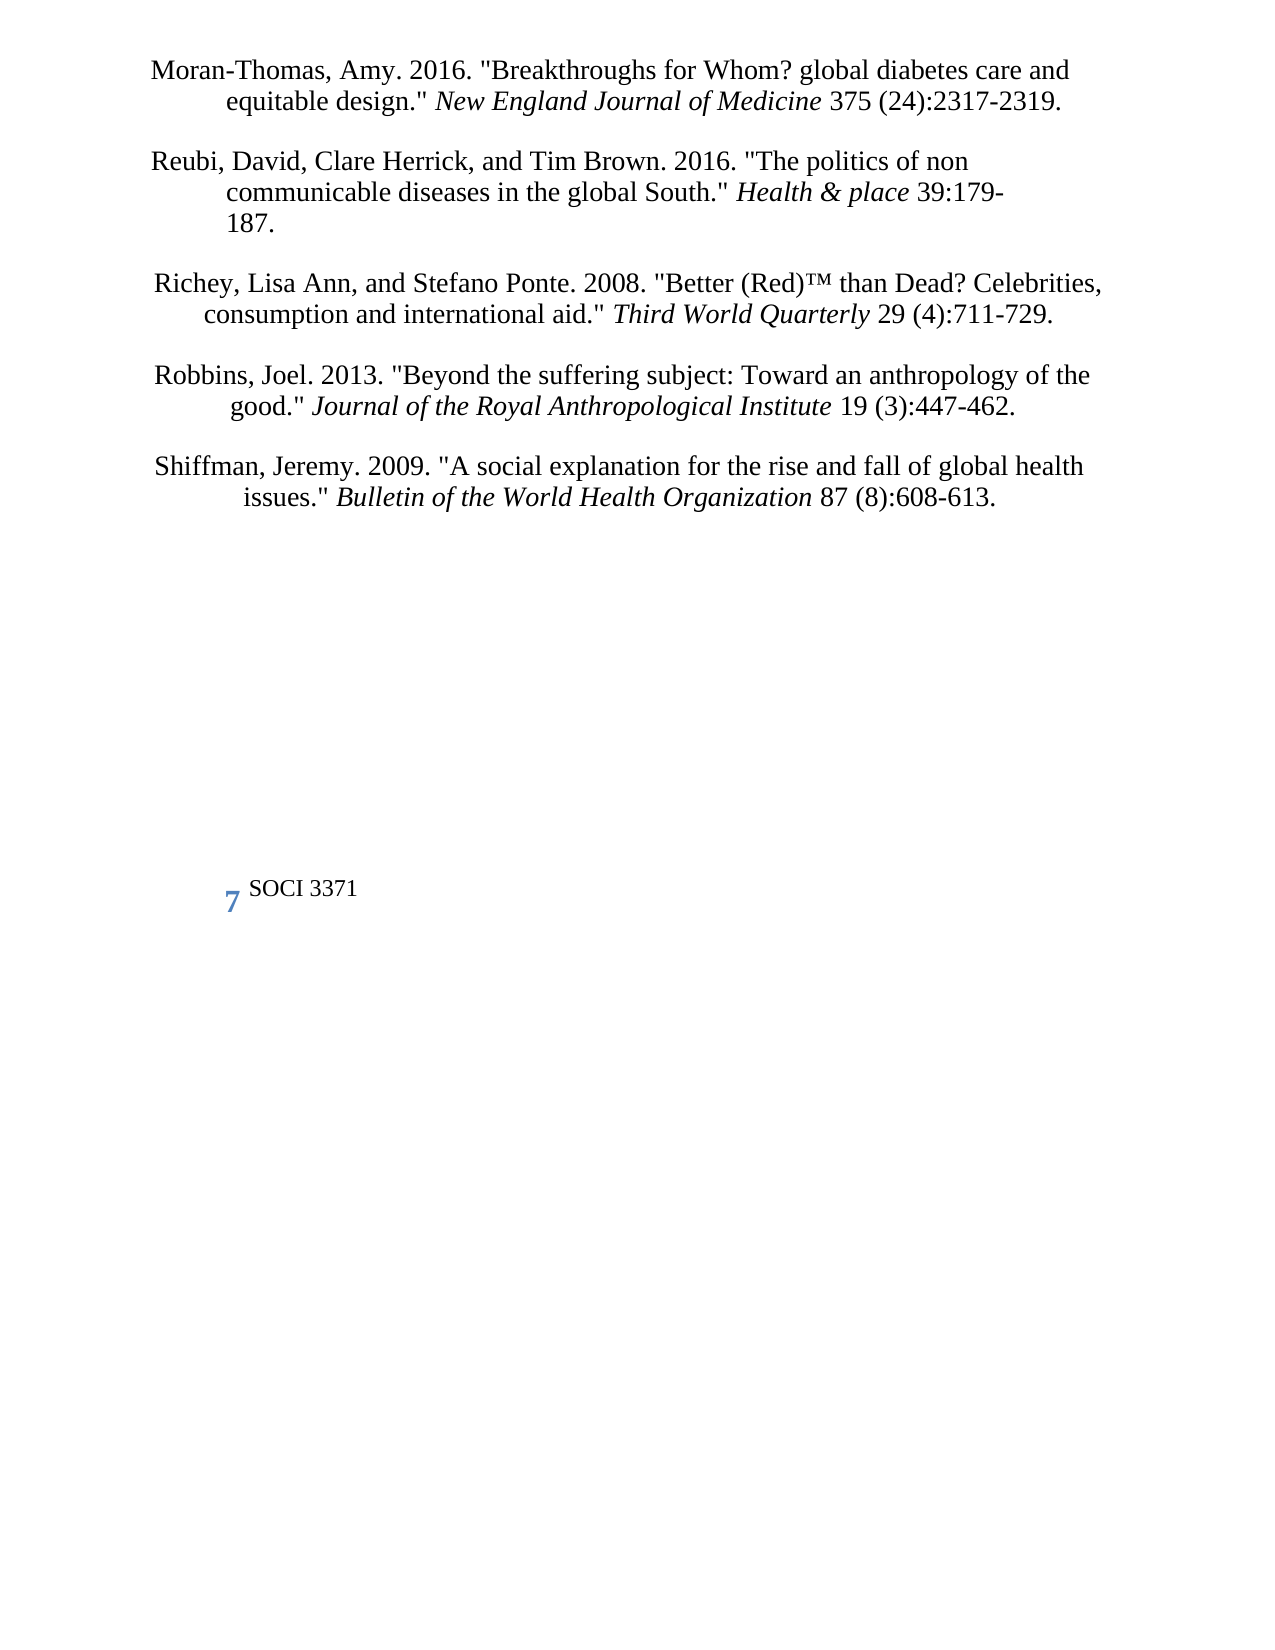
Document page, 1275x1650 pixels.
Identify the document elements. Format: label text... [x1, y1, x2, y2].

text Reubi, David, Clare Herrick, and Tim Brown. 2016. "The politics of non communicable diseases in the global South." Health & place 39:179-187. [151, 146, 1053, 238]
text Richey, Lisa Ann, and Stefano Ponte. 2008. "Better (Red)™ than Dead? Celebrities, consumption and international aid." Third World Quarterly 29 (4):711-729. [151, 268, 1107, 329]
text Shiffman, Jeremy. 2009. "A social explanation for the rise and fall of global health issues." Bulletin of the World Health Organization 87 (8):608-613. [151, 451, 1088, 512]
text Robbins, Joel. 2013. "Beyond the suffering subject: Toward an anthropology of the good." Journal of the Royal Anthropological Institute 19 (3):447-462. [151, 359, 1095, 421]
text Moran-Thomas, Amy. 2016. "Breakthroughs for Whom? global diabetes care and equitable design." New England Journal of Medicine 375 (24):2317-2319. [150, 54, 1078, 116]
text 7 SOCI 3371 [224, 873, 1191, 921]
